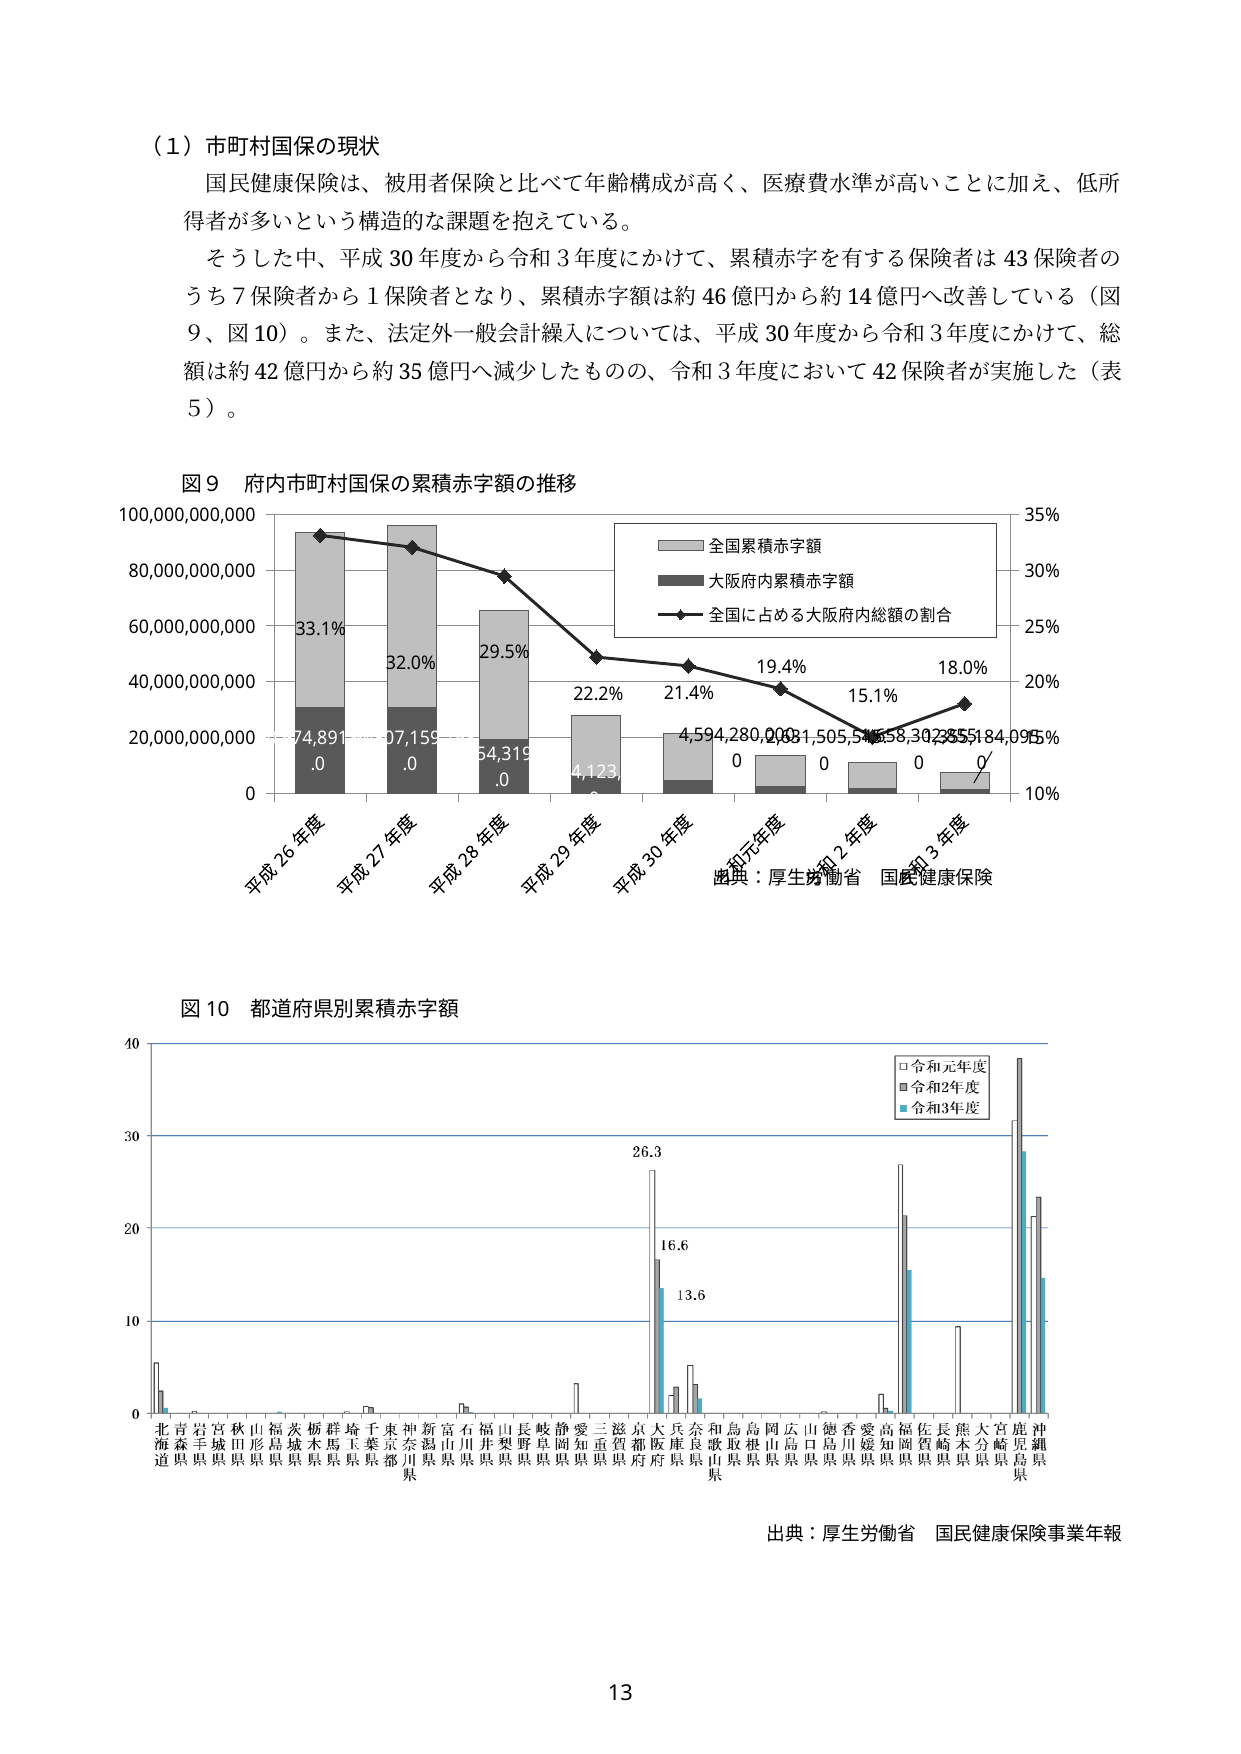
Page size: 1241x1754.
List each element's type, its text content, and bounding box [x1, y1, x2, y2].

text 国民健康保険は、被用者保険と比べて年齢構成が高く、医療費水準が高いことに加え、低所得者が多いという構造的な課題を抱えている。 [184, 163, 1122, 238]
text （１）市町村国保の現状 [140, 126, 1122, 163]
text 出典：厚生労働省 国民健康保険事業年報 [128, 1513, 1122, 1551]
picture [118, 1026, 1087, 1488]
text そうした中、平成30年度から令和３年度にかけて、累積赤字を有する保険者は43保険者のうち７保険者から１保険者となり、累積赤字額は約46億円から約14億円へ改善している（図９、図10）。また、法定外一般会計繰入については、平成30年度から令和３年度にかけて、総額は約42億円から約35億円へ減少したものの、令和３年度において42保険者が実施した（表５）。 [184, 238, 1122, 426]
text 図９ 府内市町村国保の累積赤字額の推移 [140, 463, 1137, 501]
text 図10 都道府県別累積赤字額 [118, 988, 1122, 1026]
